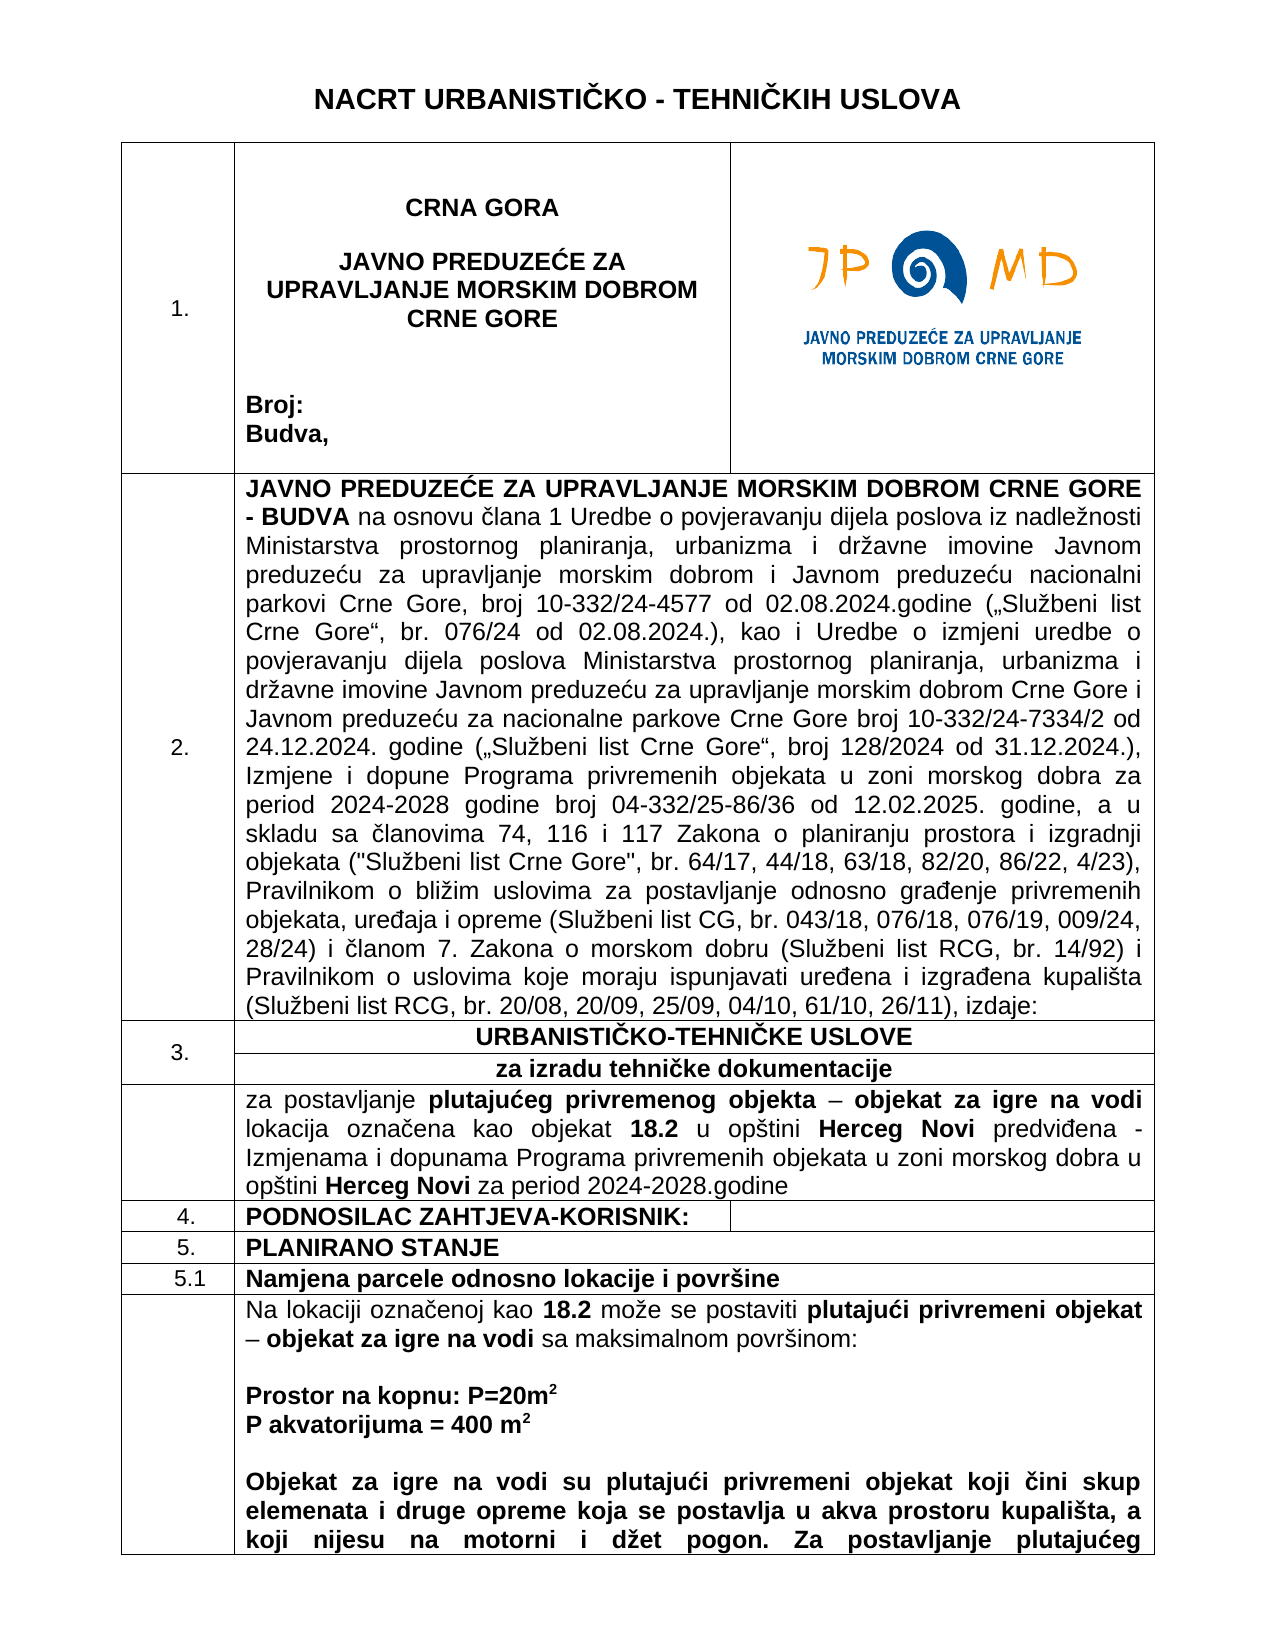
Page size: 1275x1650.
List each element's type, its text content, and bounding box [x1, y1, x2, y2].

text NACRT URBANISTIČKO - TEHNIČKIH USLOVA [150, 82, 1125, 116]
table_cell za izradu tehničke dokumentacije [235, 1054, 1154, 1084]
table_cell 2. [122, 474, 234, 1020]
table_cell za postavljanje plutajućeg privremenog objekta – objekat za igre na vodi lokacija označena kao objekat 18.2 u opštini Herceg Novi predviđena - Izmjenama i dopunama Programa privremenih objekata u zoni morskog dobra u opštini Herceg Novi za period 2024-2028.godine [235, 1085, 1154, 1200]
table_cell 5. [122, 1232, 234, 1262]
table_cell [731, 1201, 1154, 1231]
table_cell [235, 1295, 1154, 1553]
table_header CRNA GORA JAVNO PREDUZEĆE ZA UPRAVLJANJE MORSKIM DOBROM CRNE GORE Broj: Budva, [235, 143, 730, 473]
table_header [731, 143, 1154, 473]
table_cell 5.1 [122, 1264, 234, 1294]
table_cell PLANIRANO STANJE [235, 1232, 1154, 1262]
table_cell [122, 1085, 234, 1200]
table_cell [122, 1295, 234, 1553]
table_cell URBANISTIČKO-TEHNIČKE USLOVE [235, 1021, 1154, 1053]
table_cell 3. [122, 1021, 234, 1084]
table_header 1. [122, 143, 234, 473]
table_cell JAVNO PREDUZEĆE ZA UPRAVLJANJE MORSKIM DOBROM CRNE GORE - BUDVA na osnovu člana 1 Uredbe o povjeravanju dijela poslova iz nadležnosti Ministarstva prostornog planiranja, urbanizma i državne imovine Javnom preduzeću za upravljanje morskim dobrom i Javnom preduzeću nacionalni parkovi Crne Gore, broj 10-332/24-4577 od 02.08.2024.godine („Službeni list Crne Gore“, br. 076/24 od 02.08.2024.), kao i Uredbe o izmjeni uredbe o povjeravanju dijela poslova Ministarstva prostornog planiranja, urbanizma i državne imovine Javnom preduzeću za upravljanje morskim dobrom Crne Gore i Javnom preduzeću za nacionalne parkove Crne Gore broj 10-332/24-7334/2 od 24.12.2024. godine („Službeni list Crne Gore“, broj 128/2024 od 31.12.2024.), Izmjene i dopune Programa privremenih objekata u zoni morskog dobra za period 2024-2028 godine broj 04-332/25-86/36 od 12.02.2025. godine, a u skladu sa članovima 74, 116 i 117 Zakona o planiranju prostora i izgradnji objekata ("Službeni list Crne Gore", br. 64/17, 44/18, 63/18, 82/20, 86/22, 4/23), Pravilnikom o bližim uslovima za postavljanje odnosno građenje privremenih objekata, uređaja i opreme (Službeni list CG, br. 043/18, 076/18, 076/19, 009/24, 28/24) i članom 7. Zakona o morskom dobru (Službeni list RCG, br. 14/92) i Pravilnikom o uslovima koje moraju ispunjavati uređena i izgrađena kupališta (Službeni list RCG, br. 20/08, 20/09, 25/09, 04/10, 61/10, 26/11), izdaje: [235, 474, 1154, 1020]
table_cell Namjena parcele odnosno lokacije i površine [235, 1264, 1154, 1294]
table_cell PODNOSILAC ZAHTJEVA-KORISNIK: [235, 1201, 730, 1231]
table_cell 4. [122, 1201, 234, 1231]
